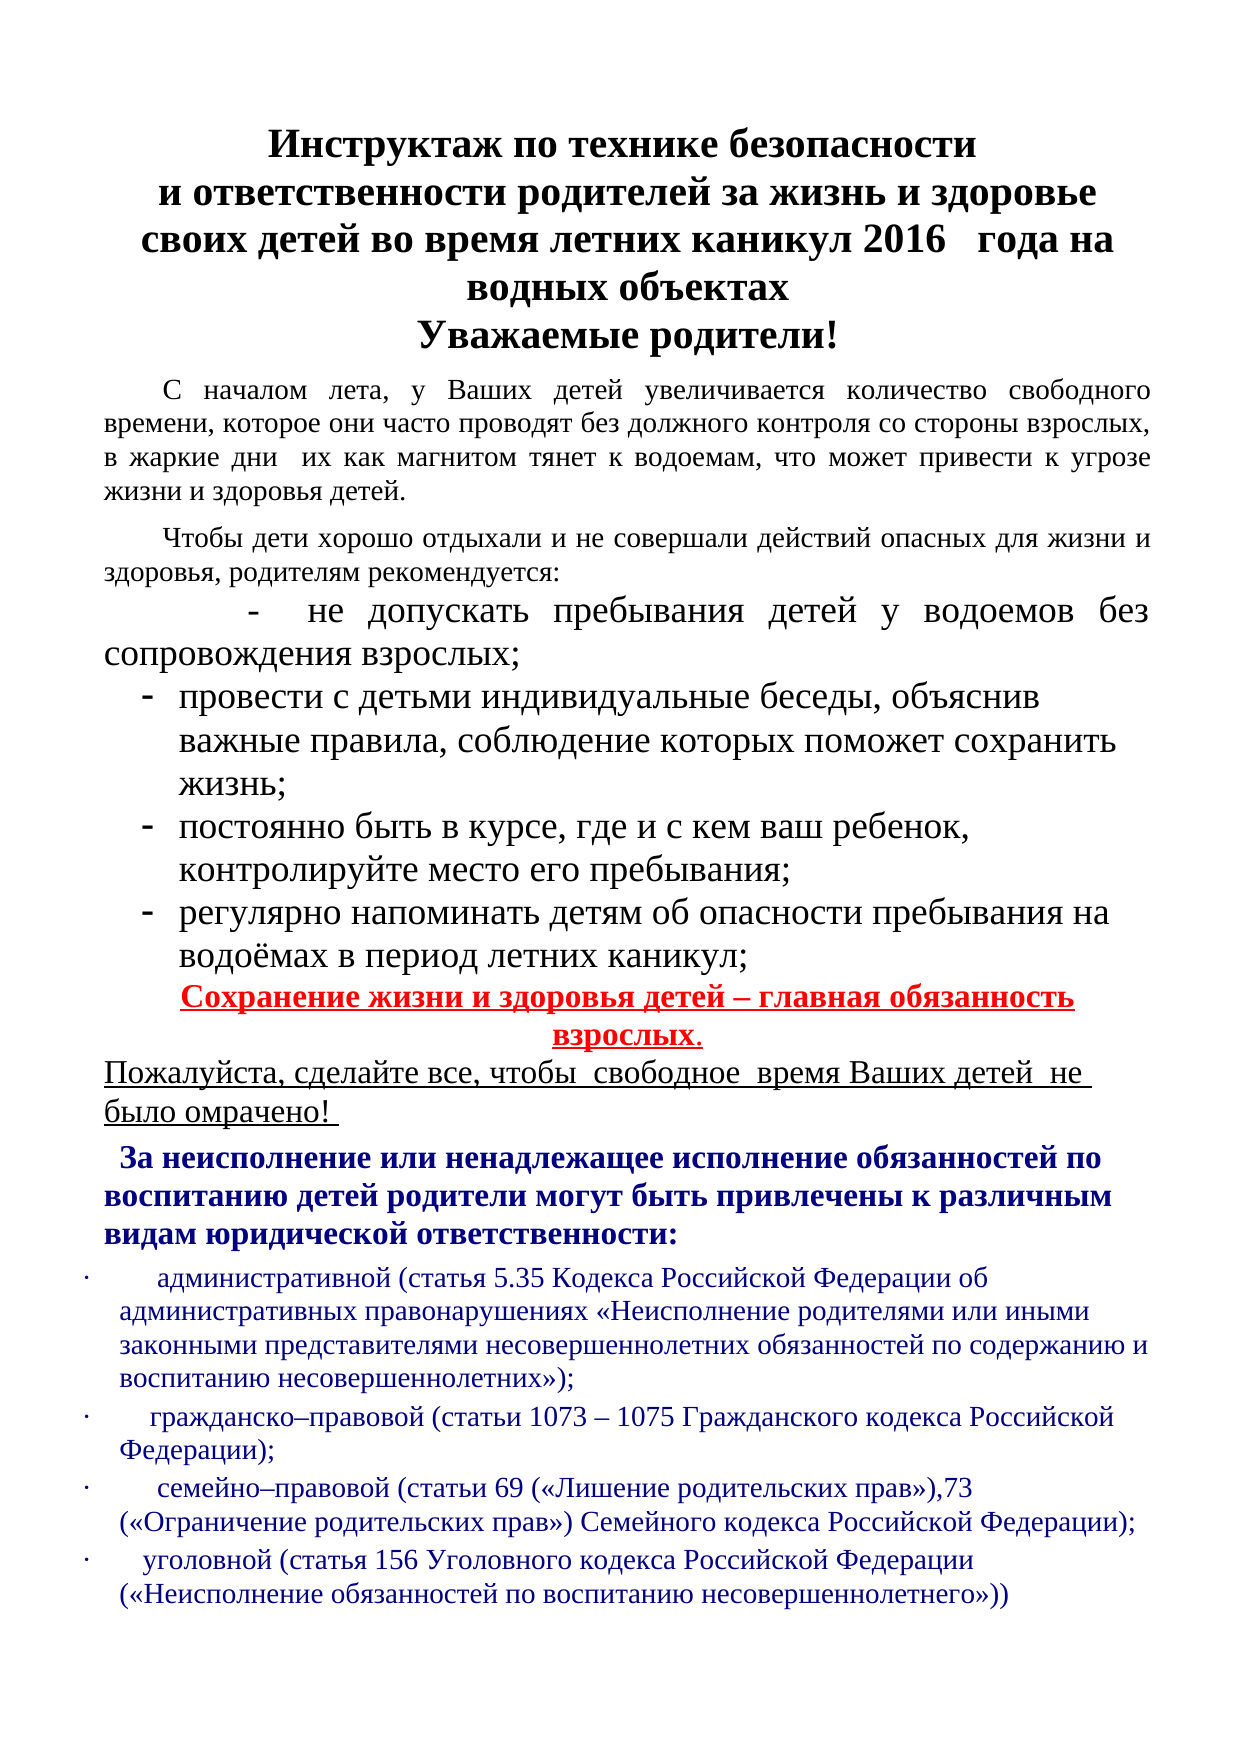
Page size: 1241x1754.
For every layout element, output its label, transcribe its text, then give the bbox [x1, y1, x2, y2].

text С началом лета, у Ваших детей увеличивается количество свободного времени, которое они часто проводят без должного контроля со стороны взрослых, в жаркие дни их как магнитом тянет к водоемам, что может привести к угрозе жизни и здоровья детей. [103, 372, 1152, 506]
text · уголовной (статья 156 Уголовного кодекса Российской Федерации («Неисполнение обязанностей по воспитанию несовершеннолетнего»)) [82, 1542, 1152, 1609]
text Пожалуйста, сделайте все, чтобы свободное время Ваших детей не было омрачено! [103, 1052, 1152, 1129]
text · семейно–правовой (статьи 69 («Лишение родительских прав»),73 («Ограничение родительских прав») Семейного кодекса Российской Федерации); [82, 1470, 1152, 1537]
text Инструктаж по технике безопасности и ответственности родителей за жизнь и здоровье своих детей во время летних каникул 2016 года на водных объектах [103, 118, 1152, 310]
list провести с детьми индивидуальные беседы, объяснив важные правила, соблюдение которых поможет сохранить жизнь; [141, 674, 1152, 803]
text Чтобы дети хорошо отдыхали и не совершали действий опасных для жизни и здоровья, родителям рекомендуется: [103, 521, 1152, 588]
list постоянно быть в курсе, где и с кем ваш ребенок, контролируйте место его пребывания; [141, 803, 1152, 889]
text - не допускать пребывания детей у водоемов без сопровождения взрослых; [103, 588, 1152, 674]
text Уважаемые родители! [103, 310, 1152, 358]
text Сохранение жизни и здоровья детей – главная обязанность взрослых. [103, 976, 1152, 1052]
text · гражданско–правовой (статьи 1073 – 1075 Гражданского кодекса Российской Федерации); [82, 1399, 1152, 1466]
list регулярно напоминать детям об опасности пребывания на водоёмах в период летних каникул; [141, 889, 1152, 976]
text · административной (статья 5.35 Кодекса Российской Федерации об административных правонарушениях «Неисполнение родителями или иными законными представителями несовершеннолетних обязанностей по содержанию и воспитанию несовершеннолетних»); [82, 1260, 1152, 1394]
text За неисполнение или ненадлежащее исполнение обязанностей по воспитанию детей родители могут быть привлечены к различным видам юридической ответственности: [103, 1137, 1152, 1252]
